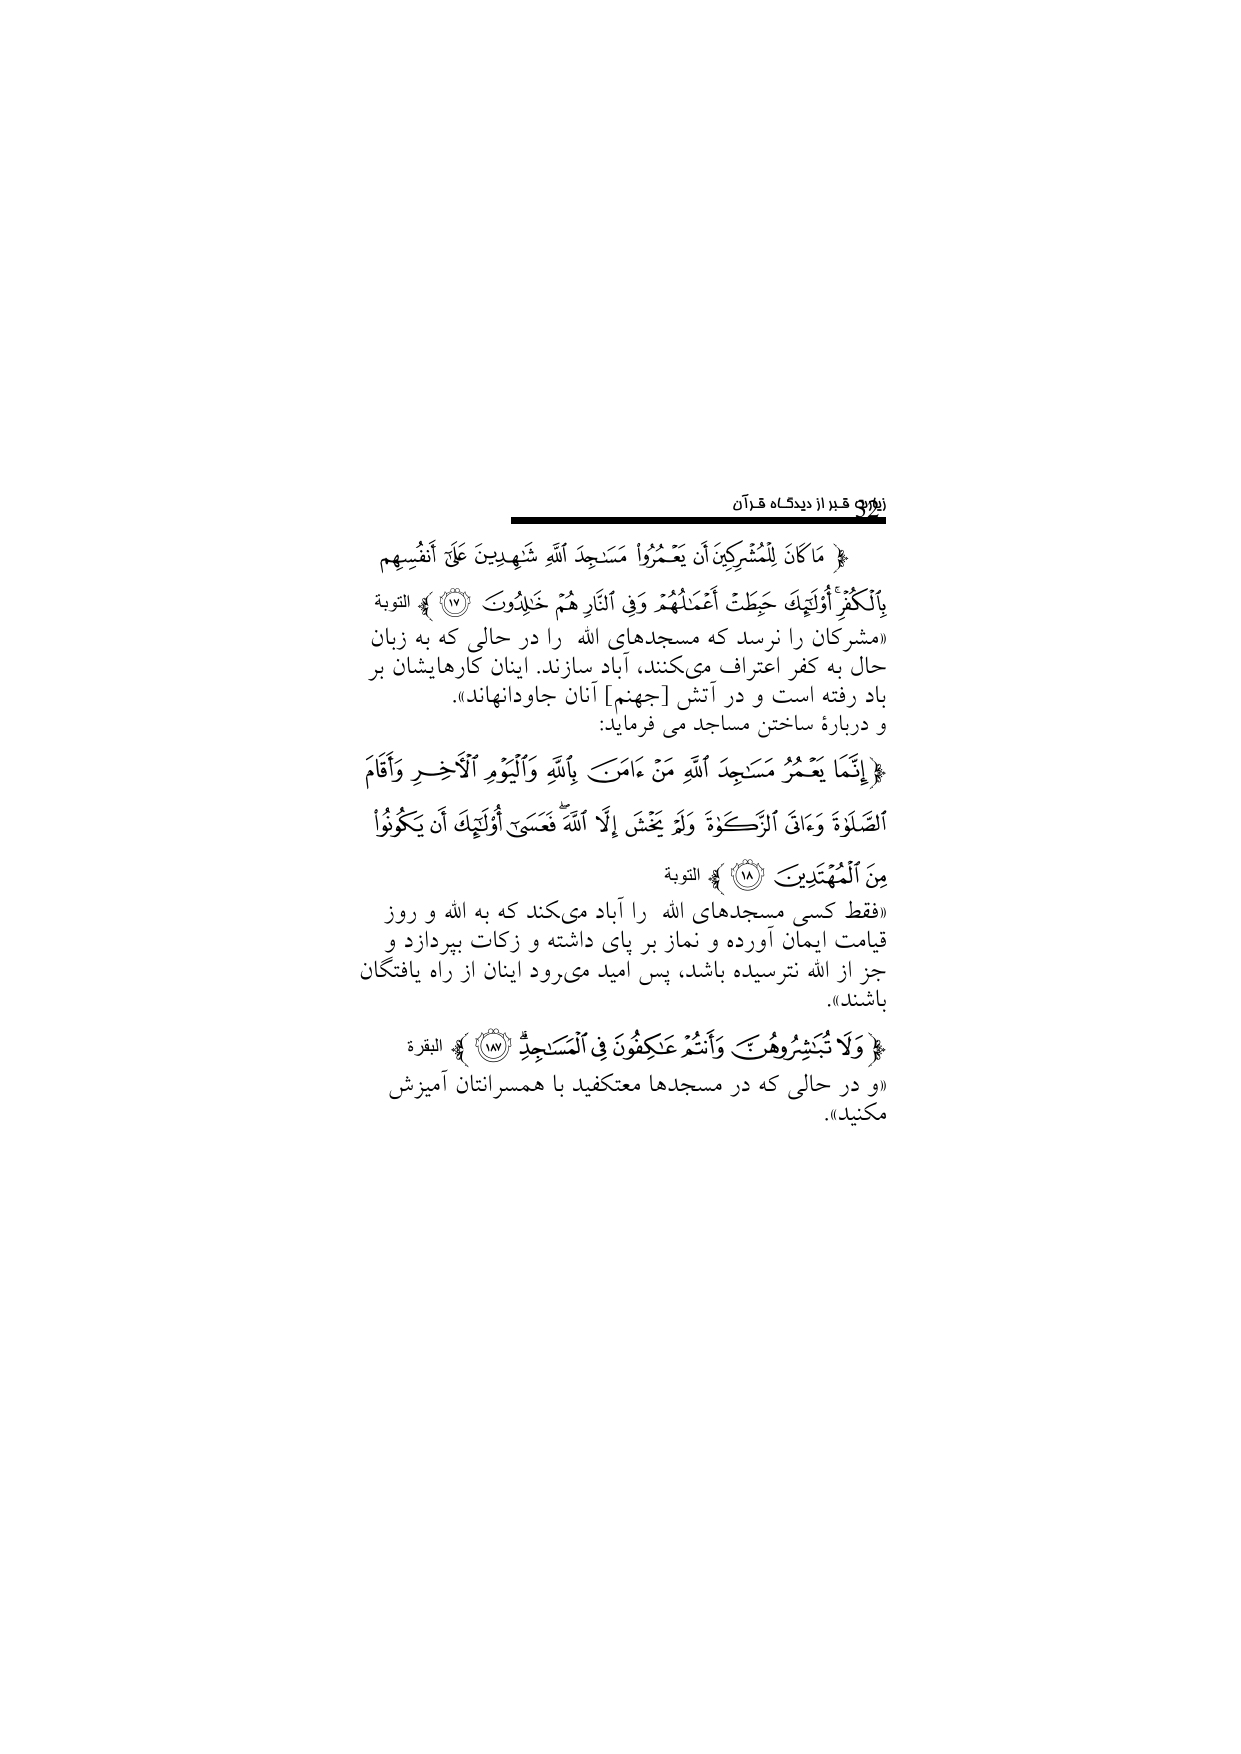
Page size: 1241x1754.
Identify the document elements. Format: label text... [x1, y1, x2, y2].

text ﭽ ﮆ ﮇ ﮈ ﮉ ﮊ ﮋﮌ ﮚ ﭼ البقرة [354, 1018, 886, 1074]
text «و در حالى كه در مسجدها معتكفيد با همسرانتان آميزش مكنيد». [354, 1074, 886, 1132]
text و دربارۀ ساختن مساجد می فرماید: [354, 715, 886, 742]
text ﭽ ﮙ ﮚ ﮛ ﮜ ﮝ ﮞ ﮟ ﮠ ﮡ ﮢ ﮣ ﮤ ﮥ ﮦ ﮧ ﮨ ﮩﮪ ﮫ ﮬ ﮭ ﮮ ﮯ ﮰ ﮱ ﭼ التوبة [354, 742, 886, 901]
text ﭽﮅ ﮆ ﮇ ﮈ ﮉ ﮊ ﮋ ﮌ ﮍ ﮎ ﮏﮐ ﮑ ﮒ ﮓ ﮔ ﮕ ﮖ ﮗ ﮘ ﭼ التوبة [354, 532, 886, 627]
text «فقط كسى مسجدهاى الله را آباد مى‏كند كه به الله و روز قيامت ايمان آورده و نماز بر پاى داشته و زكات بپردازد و جز از الله نترسيده باشد، پس اميد مى‏رود اينان از راه يافتگان باشند». [354, 901, 886, 1018]
text «مشركان را نرسد كه مسجدهاى الله را در حالى كه به زبان حال به كفر اعتراف مى‏كنند، آباد سازند. اينان كارهايشان بر باد رفته است و در آتش [جهنم‏] آنان جاودانه‏اند». [354, 627, 886, 715]
